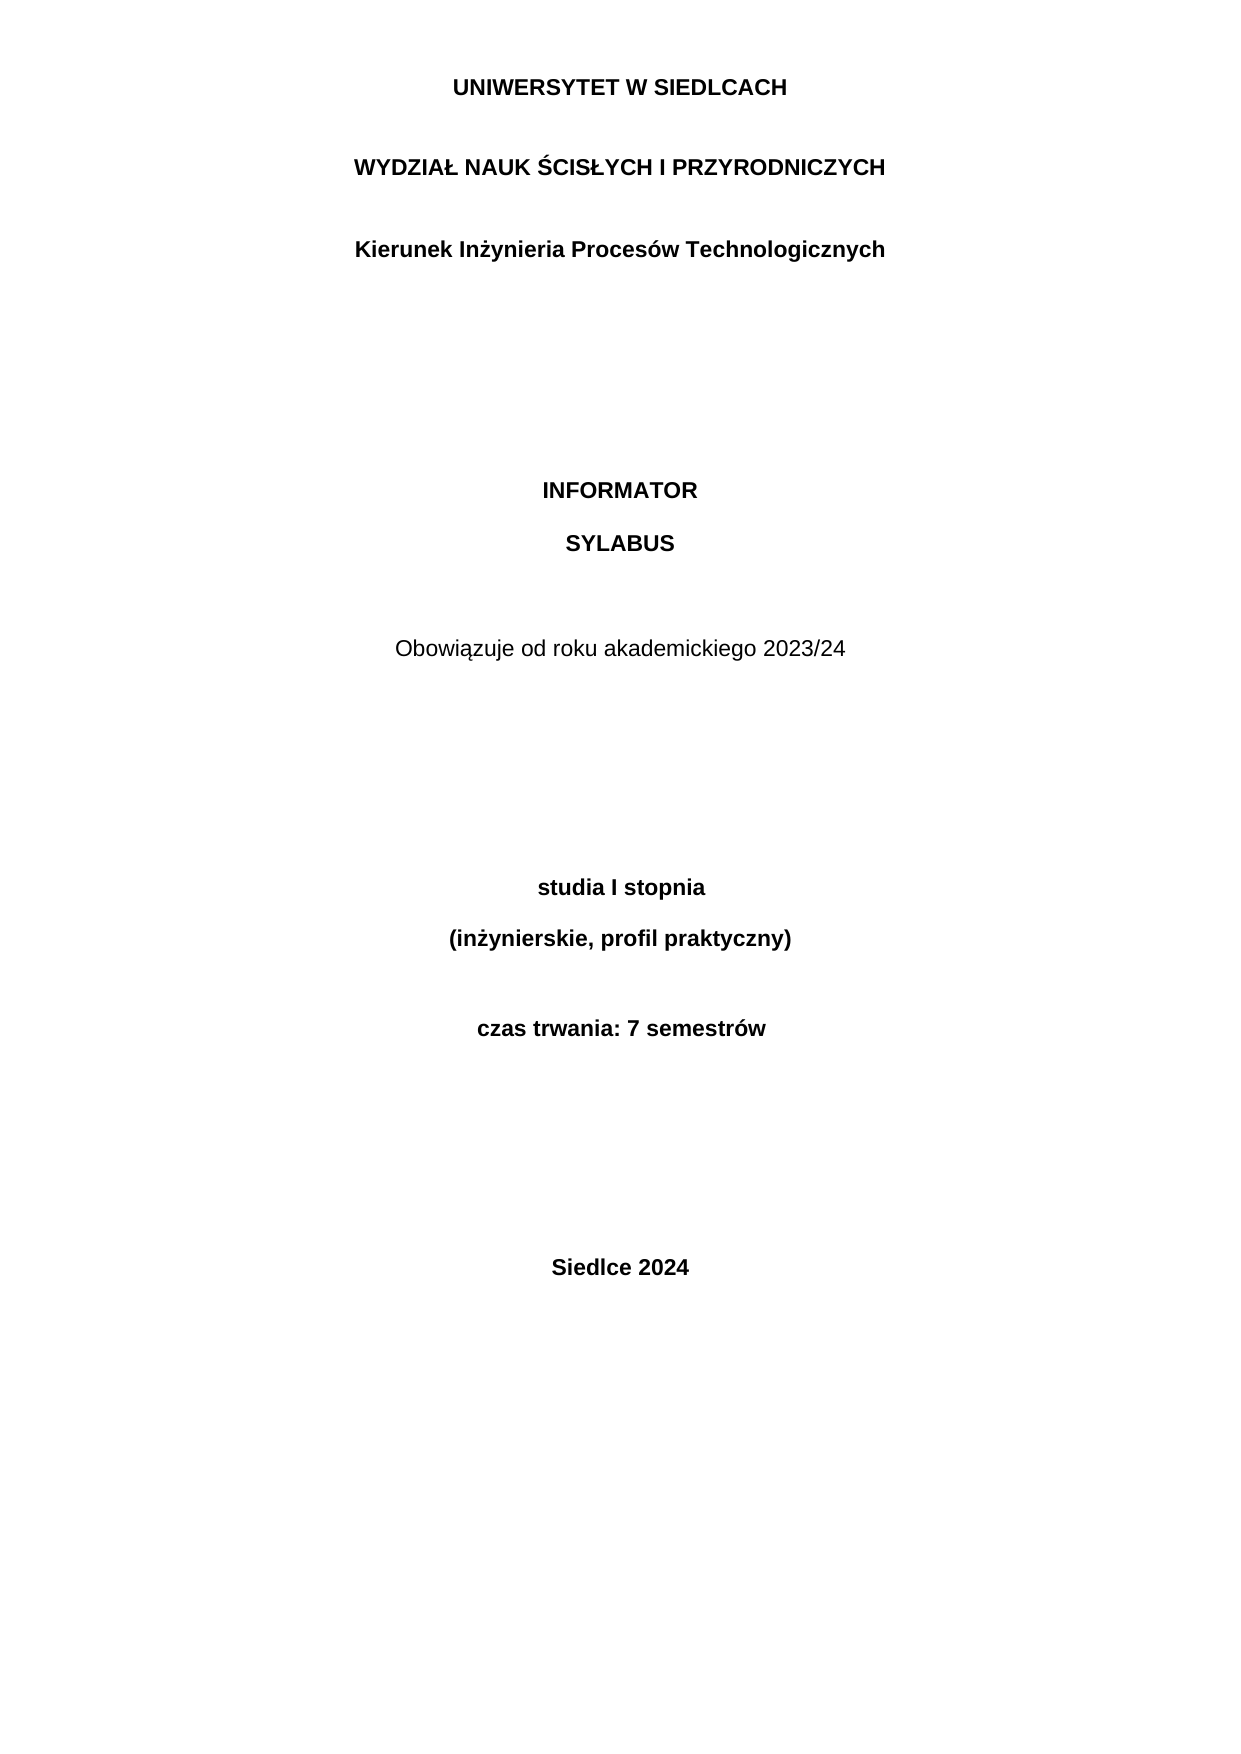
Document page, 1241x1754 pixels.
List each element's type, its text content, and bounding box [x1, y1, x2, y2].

text WYDZIAŁ NAUK ŚCISŁYCH I PRZYRODNICZYCH [148, 153, 1092, 180]
text UNIWERSYTET W SIEDLCACH [148, 74, 1092, 100]
text SYLABUS [148, 529, 1092, 556]
text Siedlce 2024 [148, 1254, 1093, 1280]
text Obowiązuje od roku akademickiego 2023/24 [148, 635, 1093, 662]
text Kierunek Inżynieria Procesów Technologicznych [148, 236, 1093, 262]
text studia I stopnia [148, 876, 1095, 900]
text (inżynierskie, profil praktyczny) [148, 924, 1093, 951]
text czas trwania: 7 semestrów [148, 1017, 1095, 1041]
text INFORMATOR [148, 477, 1092, 503]
